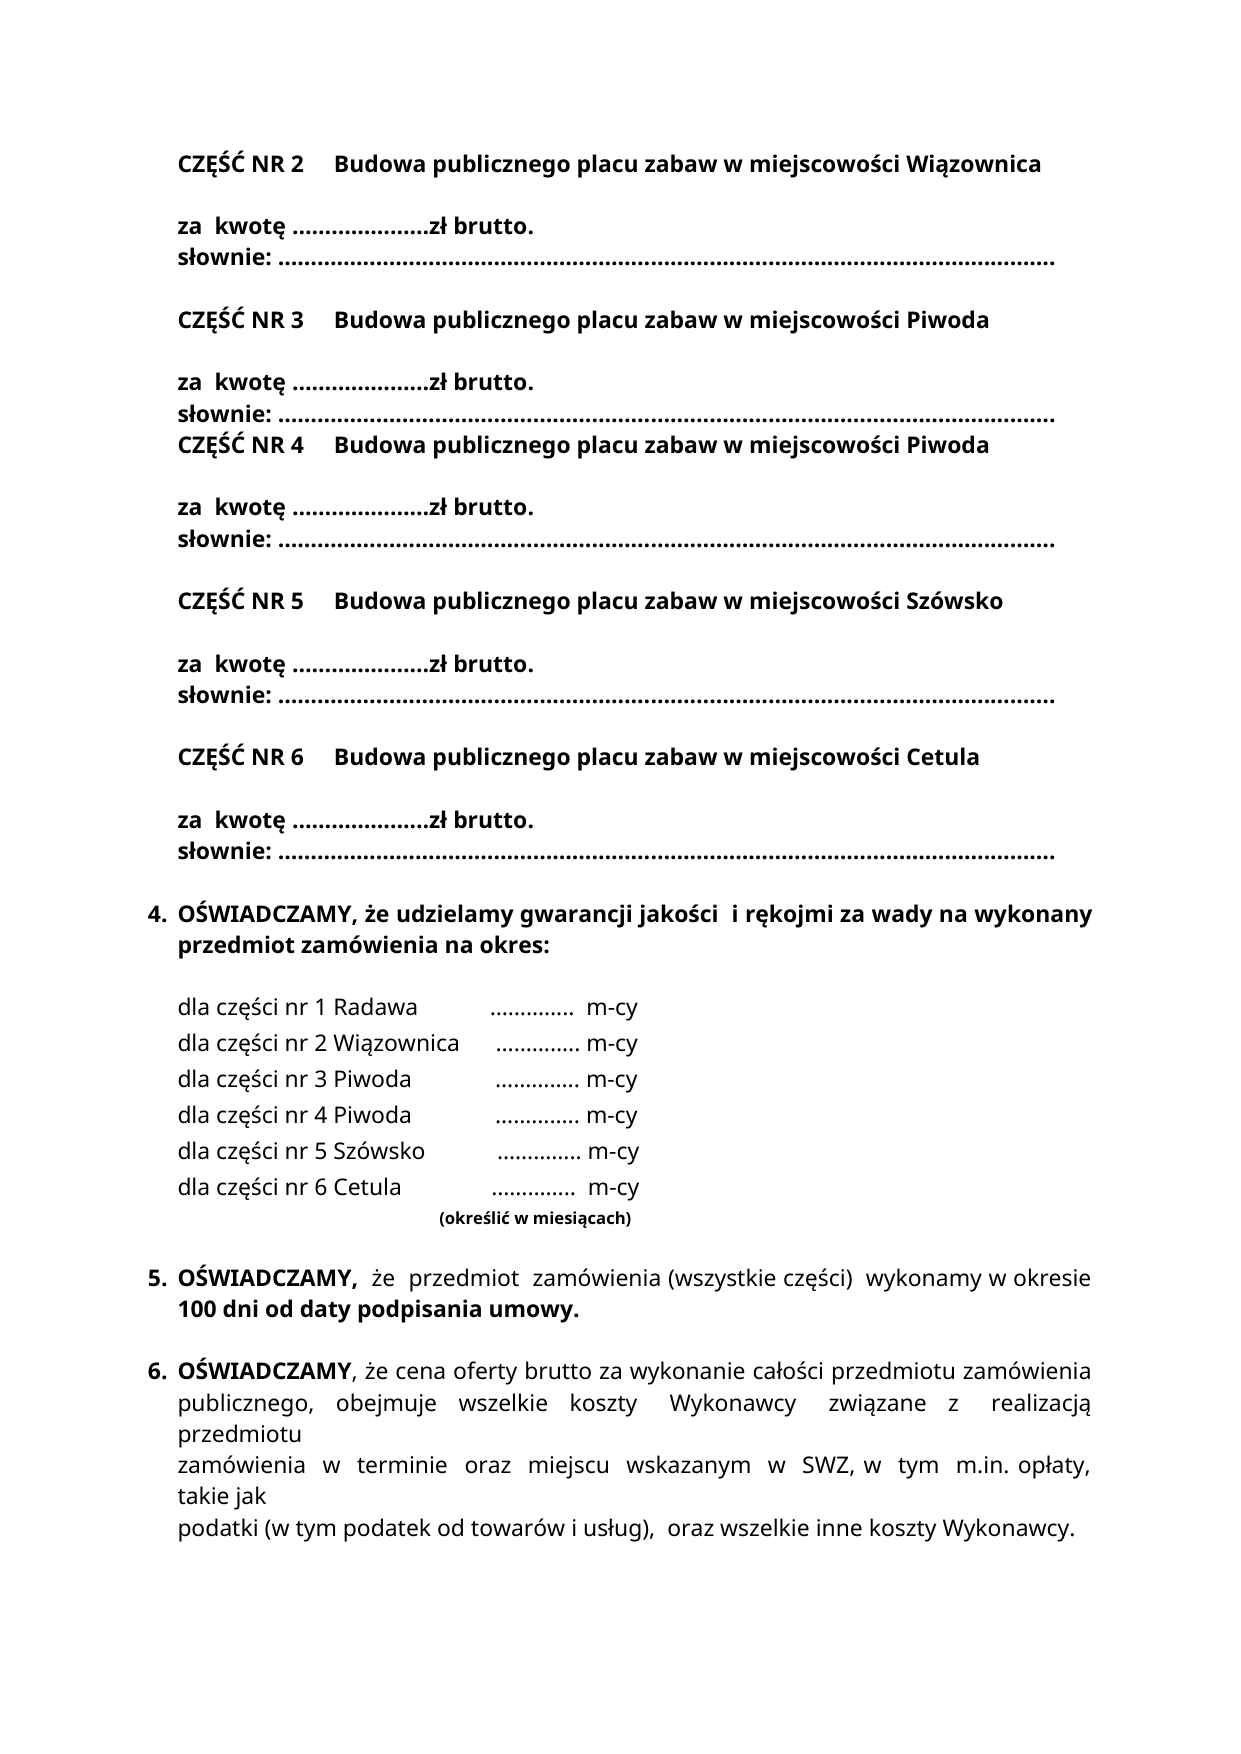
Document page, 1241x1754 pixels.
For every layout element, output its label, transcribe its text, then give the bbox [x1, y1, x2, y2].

text Część nr 5 Budowa publicznego placu zabaw w miejscowości Szówsko [177, 585, 1093, 616]
text dla części nr 1 Radawa ………….. m-cy [177, 991, 1093, 1023]
text za kwotę …………………zł brutto. [148, 491, 1048, 523]
text za kwotę …………………zł brutto. [148, 366, 1048, 398]
text za kwotę …………………zł brutto. [148, 804, 1048, 835]
text słownie: ……………………………………………………………………………………………….………. [148, 241, 1093, 273]
text Część nr 2 Budowa publicznego placu zabaw w miejscowości Wiązownica [177, 148, 1093, 179]
text Część nr 3 Budowa publicznego placu zabaw w miejscowości Piwoda [177, 304, 1093, 335]
text Część nr 6 Budowa publicznego placu zabaw w miejscowości Cetula [177, 741, 1093, 773]
text dla części nr 6 Cetula ………….. m-cy [177, 1171, 1093, 1202]
text słownie: ……………………………………………………………………………………………….………. [148, 398, 1093, 429]
text słownie: ……………………………………………………………………………………………….………. [148, 679, 1093, 710]
text (określić w miesiącach) [177, 1207, 1093, 1230]
text dla części nr 2 Wiązownica ………….. m-cy [177, 1027, 1093, 1058]
text słownie: ……………………………………………………………………………………………….………. [148, 523, 1093, 554]
text dla części nr 3 Piwoda ………….. m-cy [177, 1063, 1093, 1094]
text dla części nr 5 Szówsko ………….. m-cy [177, 1135, 1093, 1166]
text za kwotę …………………zł brutto. [148, 210, 1048, 241]
text za kwotę …………………zł brutto. [148, 648, 1048, 679]
text dla części nr 4 Piwoda ………….. m-cy [177, 1099, 1093, 1130]
list OŚWIADCZAMY, że cena oferty brutto za wykonanie całości przedmiotu zamówienia publicznego, obejmuje wszelkie koszty Wykonawcy związane z realizacją przedmiotu [148, 1355, 1093, 1449]
text słownie: ……………………………………………………………………………………………….………. [148, 835, 1093, 866]
text zamówienia w terminie oraz miejscu wskazanym w SWZ, w tym m.in. opłaty, takie jak [177, 1449, 1093, 1512]
text Część nr 4 Budowa publicznego placu zabaw w miejscowości Piwoda [177, 429, 1093, 460]
text podatki (w tym podatek od towarów i usług), oraz wszelkie inne koszty Wykonawcy. [177, 1512, 1093, 1543]
list Oświadczamy, że udzielamy gwarancji jakości i rękojmi za wady na wykonany przedmiot zamówienia na okres: [148, 898, 1093, 960]
list OŚWIADCZAMY, że przedmiot zamówienia (wszystkie części) wykonamy w okresie 100 dni od daty podpisania umowy. [148, 1262, 1093, 1324]
